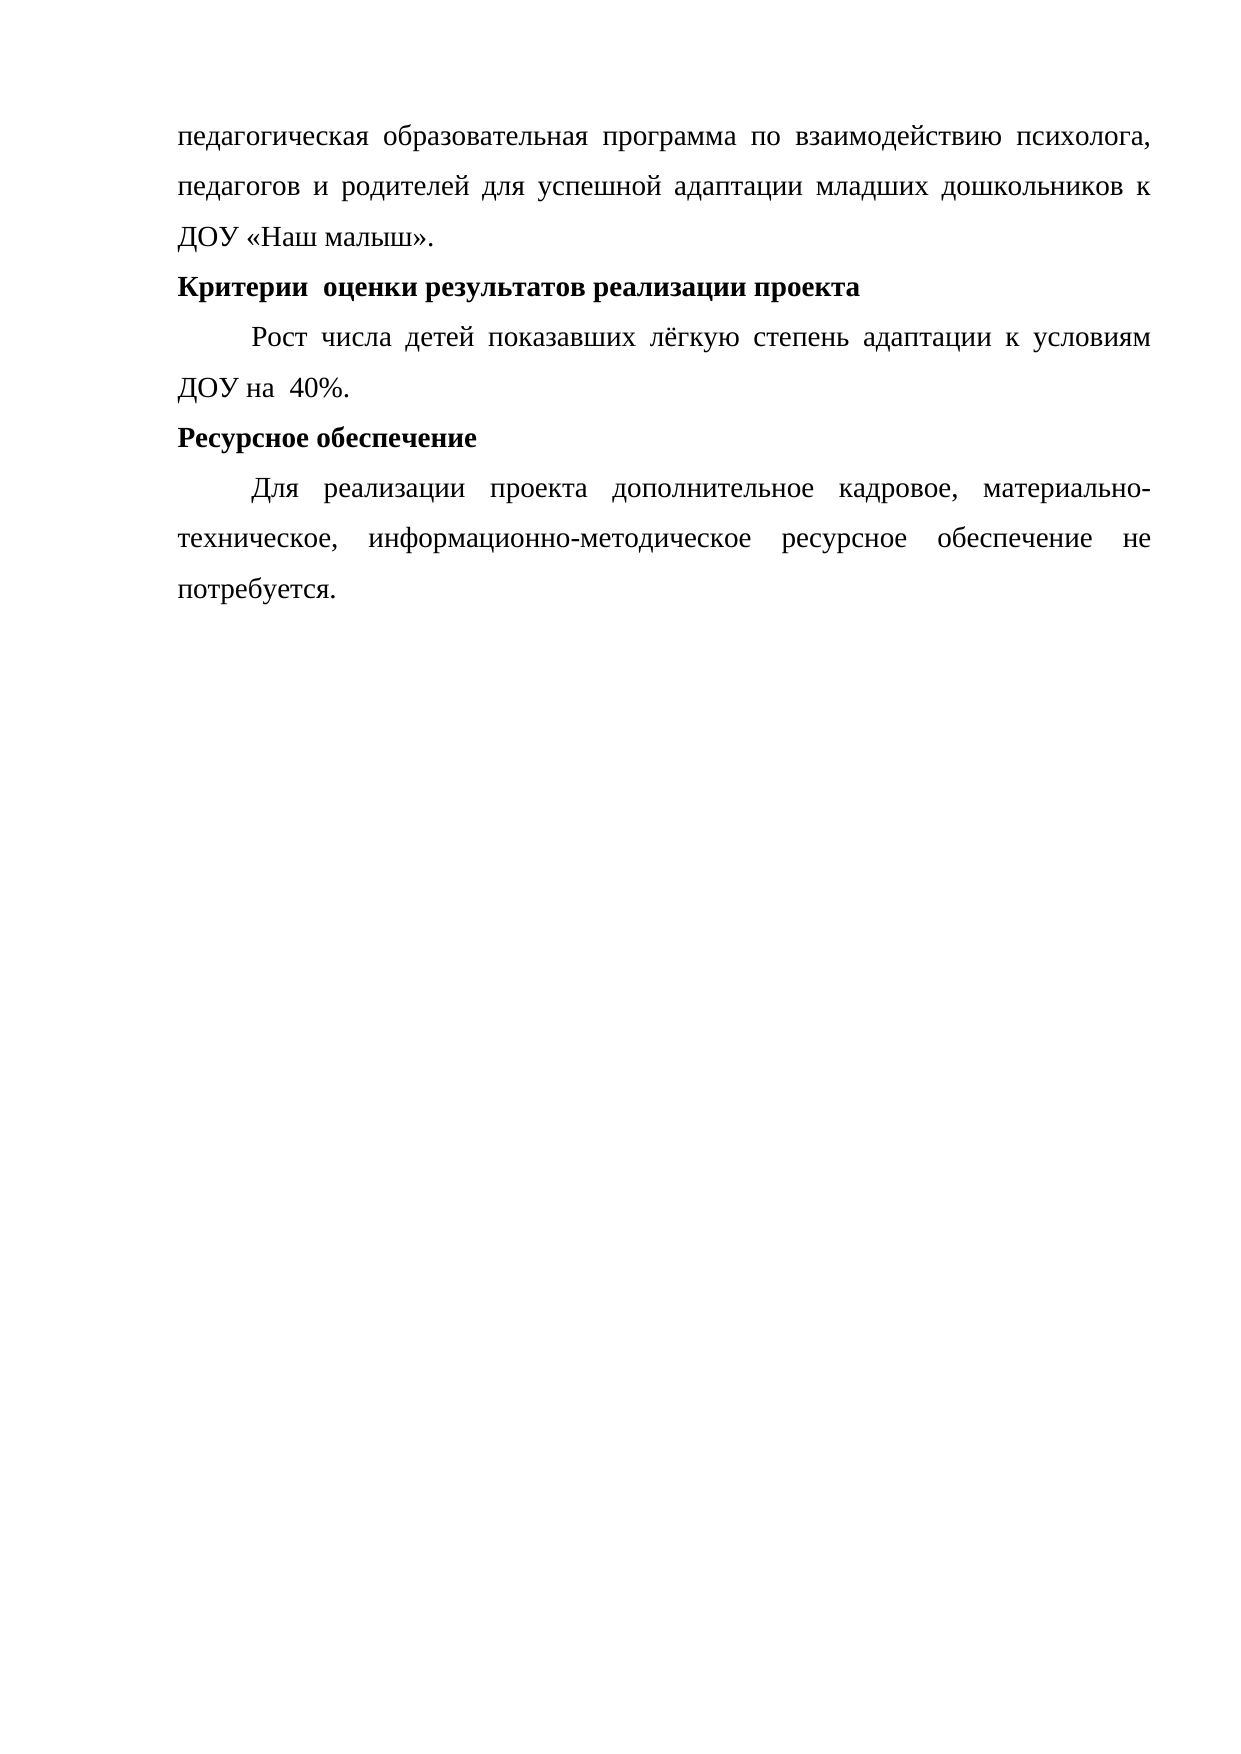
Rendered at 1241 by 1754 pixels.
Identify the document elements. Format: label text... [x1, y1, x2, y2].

text Для реализации проекта дополнительное кадровое, материально-техническое, информационно-методическое ресурсное обеспечение не потребуется. [177, 470, 1152, 604]
text Рост числа детей показавших лёгкую степень адаптации к условиям ДОУ на 40%. [177, 319, 1152, 403]
text Критерии оценки результатов реализации проекта [177, 269, 1152, 303]
text Ресурсное обеспечение [177, 420, 1152, 453]
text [177, 118, 1152, 252]
